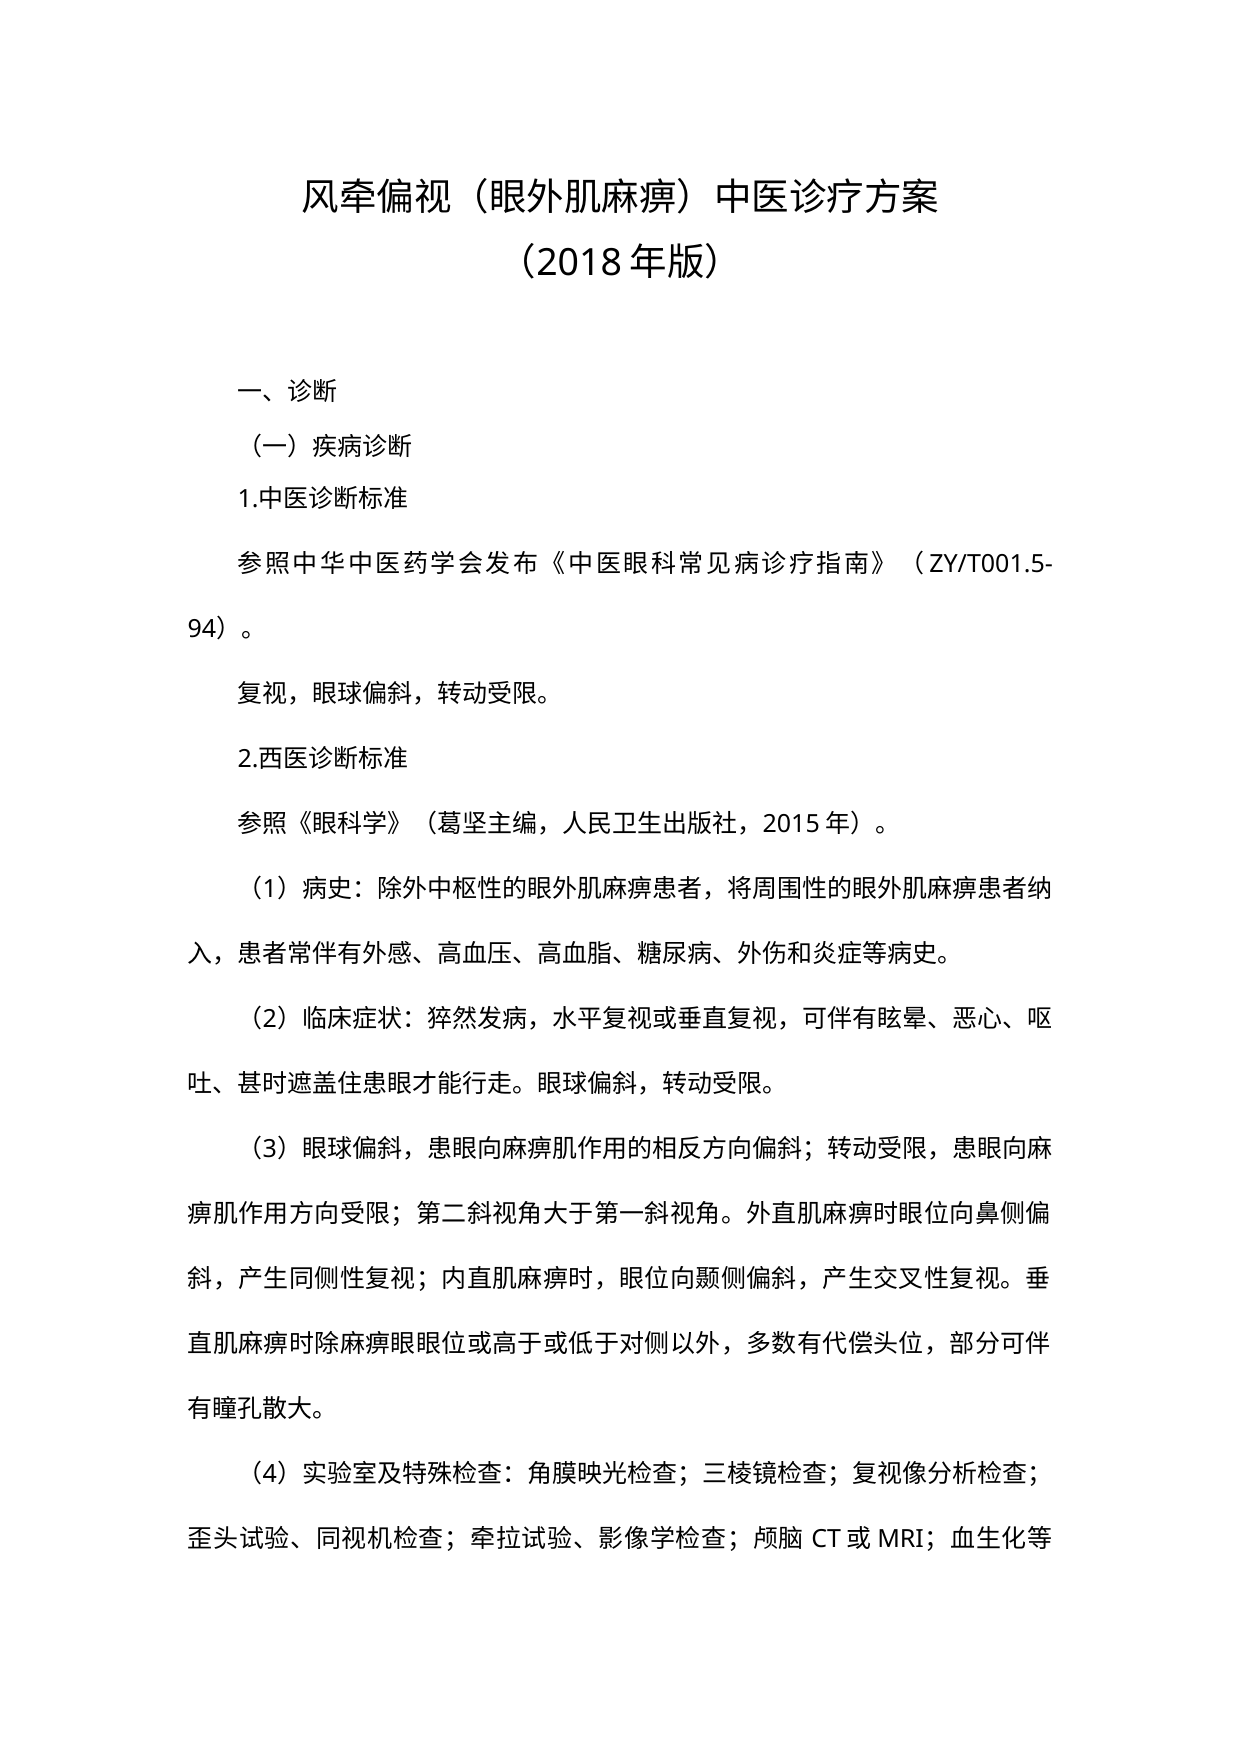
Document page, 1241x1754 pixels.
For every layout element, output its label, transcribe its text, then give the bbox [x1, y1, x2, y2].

text 参照《眼科学》（葛坚主编，人民卫生出版社，2015年）。 [187, 789, 1053, 854]
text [187, 1439, 1053, 1569]
text 参照中华中医药学会发布《中医眼科常见病诊疗指南》（ZY/T001.5-94）。 [187, 529, 1053, 659]
text 复视，眼球偏斜，转动受限。 [187, 659, 1053, 724]
text （3）眼球偏斜，患眼向麻痹肌作用的相反方向偏斜；转动受限，患眼向麻痹肌作用方向受限；第二斜视角大于第一斜视角。外直肌麻痹时眼位向鼻侧偏斜，产生同侧性复视；内直肌麻痹时，眼位向颞侧偏斜，产生交叉性复视。垂直肌麻痹时除麻痹眼眼位或高于或低于对侧以外，多数有代偿头位，部分可伴有瞳孔散大。 [187, 1114, 1053, 1439]
text 2.西医诊断标准 [187, 724, 1053, 789]
text （一）疾病诊断 [187, 422, 1053, 464]
text 一、诊断 [187, 357, 1053, 422]
text 风牵偏视（眼外肌麻痹）中医诊疗方案 [187, 162, 1053, 227]
text 1.中医诊断标准 [187, 464, 1053, 529]
text （1）病史：除外中枢性的眼外肌麻痹患者，将周围性的眼外肌麻痹患者纳入，患者常伴有外感、高血压、高血脂、糖尿病、外伤和炎症等病史。 [187, 854, 1053, 984]
text （2）临床症状：猝然发病，水平复视或垂直复视，可伴有眩晕、恶心、呕吐、甚时遮盖住患眼才能行走。眼球偏斜，转动受限。 [187, 984, 1053, 1114]
text （2018年版） [187, 227, 1053, 292]
